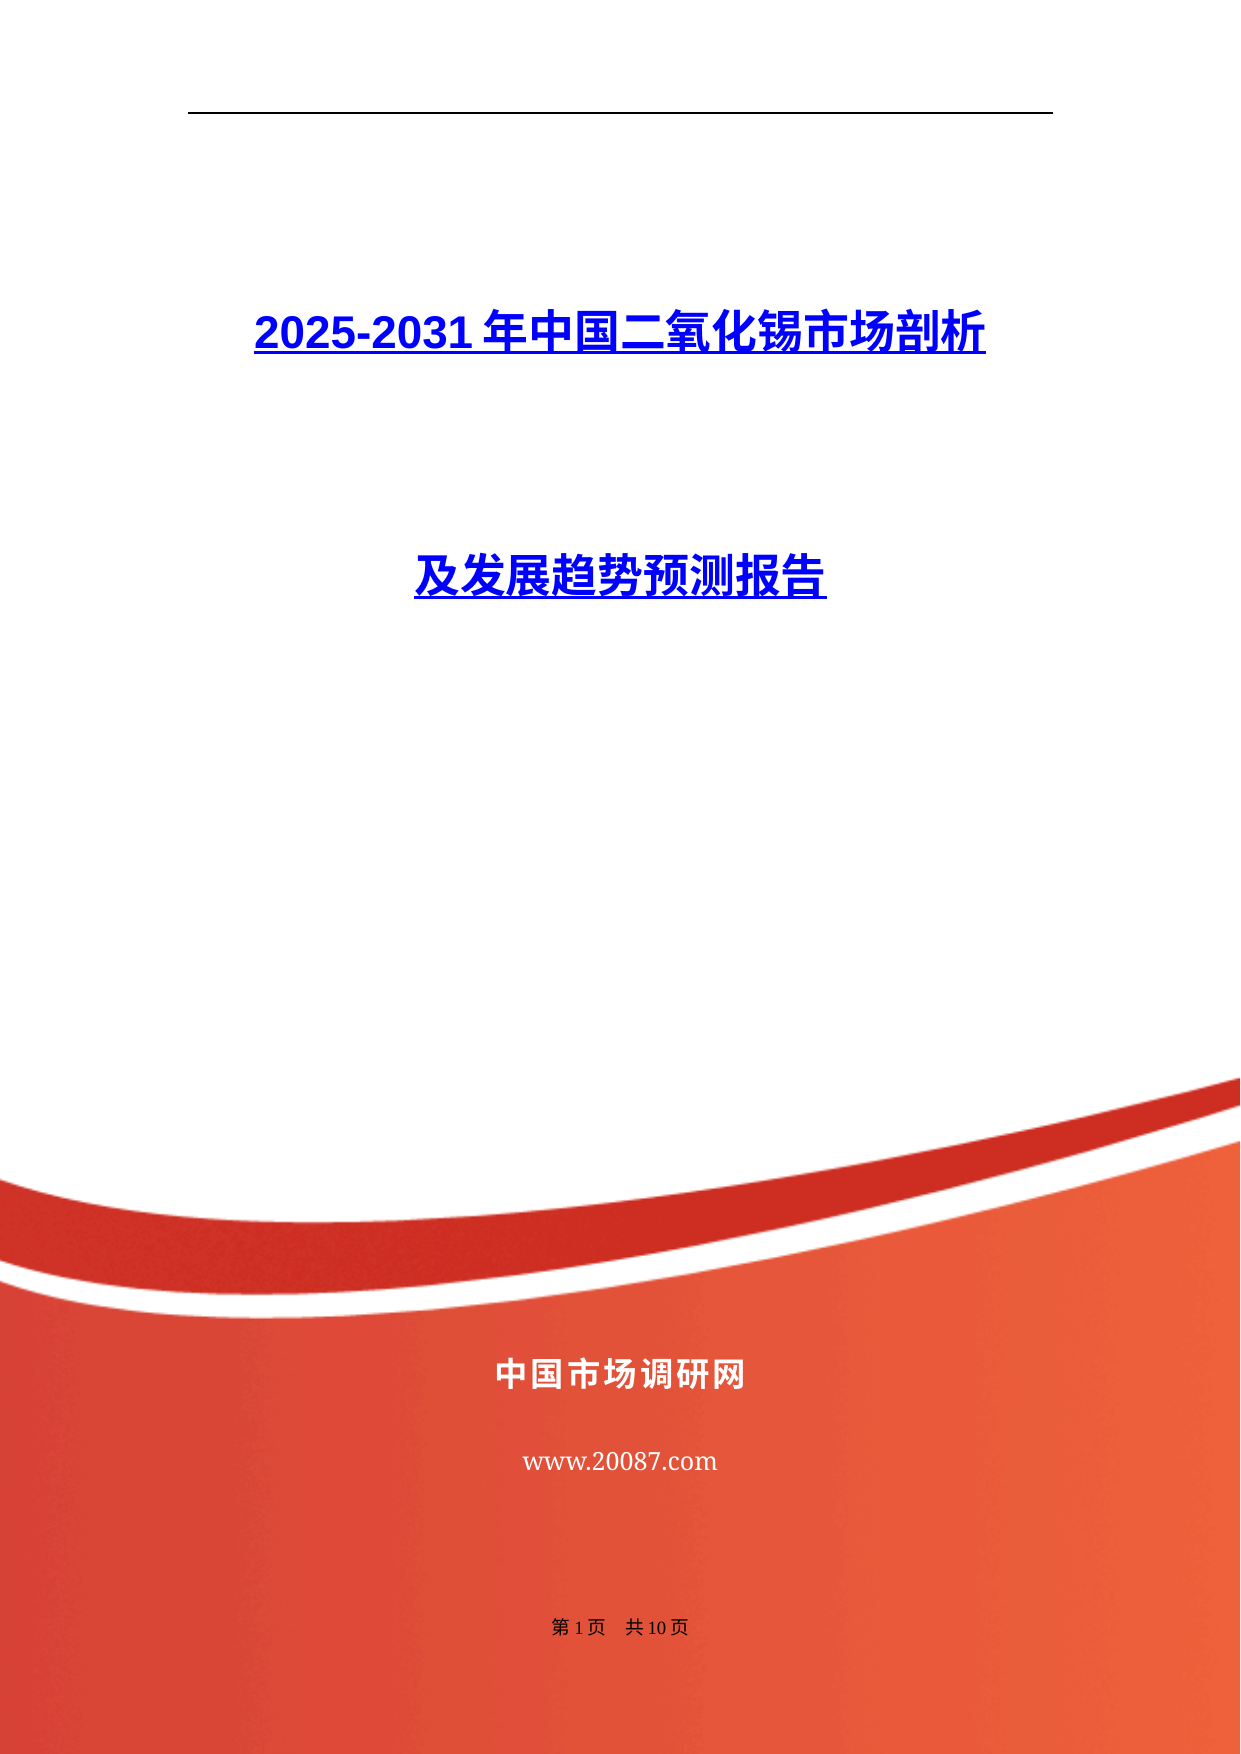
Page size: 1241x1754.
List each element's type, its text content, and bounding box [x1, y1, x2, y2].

text www.20087.com [187, 1428, 1053, 1493]
subtitle 中国市场调研网 [187, 1339, 1053, 1404]
picture [0, 1006, 1241, 1754]
table_header 2025-2031年中国二氧化锡市场剖析及发展趋势预测报告 [188, 207, 1053, 773]
